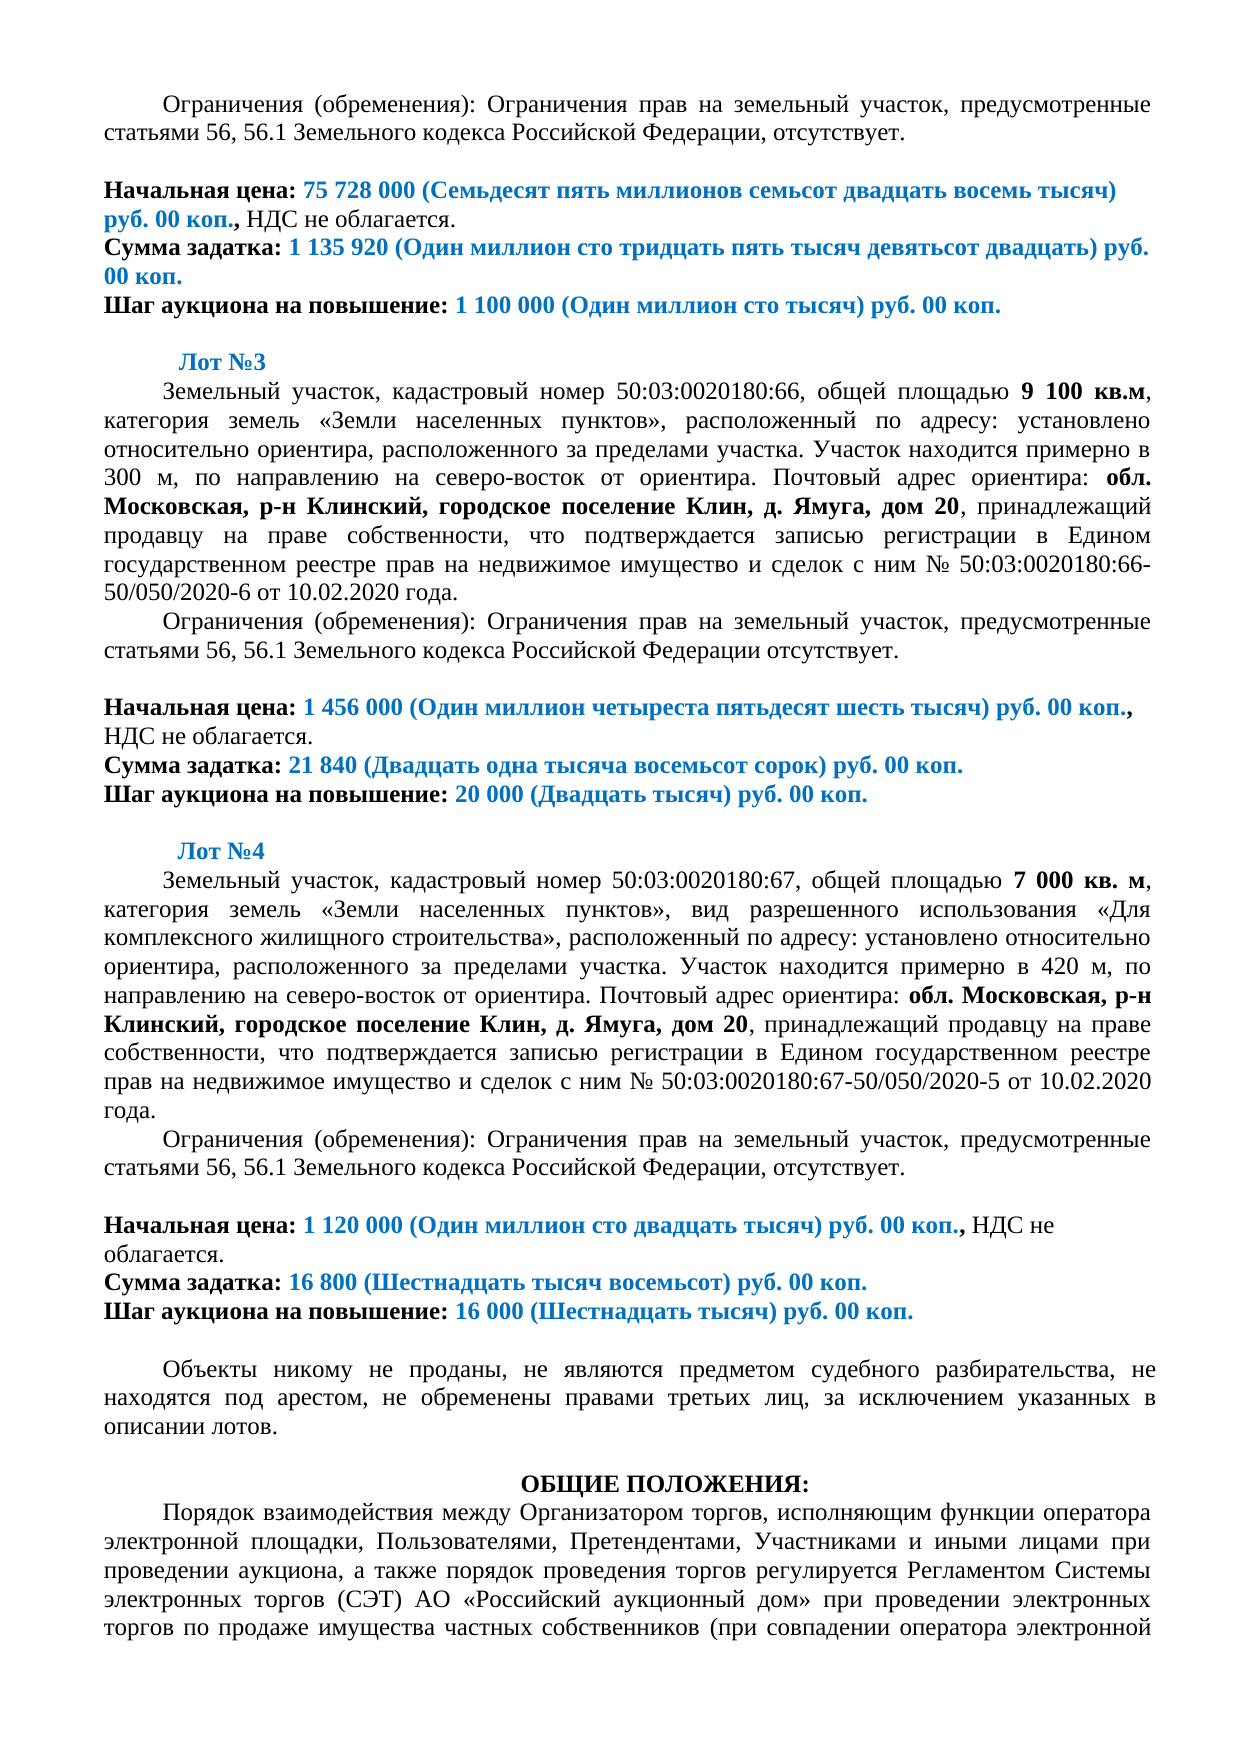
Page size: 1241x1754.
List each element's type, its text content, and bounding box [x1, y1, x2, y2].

text Начальная цена: 1 120 000 (Один миллион сто двадцать тысяч) руб. 00 коп., НДС не облагается. [103, 1210, 1152, 1267]
text Объекты никому не проданы, не являются предметом судебного разбирательства, не находятся под арестом, не обременены правами третьих лиц, за исключением указанных в описании лотов. [103, 1354, 1157, 1440]
text Земельный участок, кадастровый номер 50:03:0020180:67, общей площадью 7 000 кв. м, категория земель «Земли населенных пунктов», вид разрешенного использования «Для комплексного жилищного строительства», расположенный по адресу: установлено относительно ориентира, расположенного за пределами участка. Участок находится примерно в 420 м, по направлению на северо-восток от ориентира. Почтовый адрес ориентира: обл. Московская, р-н Клинский, городское поселение Клин, д. Ямуга, дом 20, принадлежащий продавцу на праве собственности, что подтверждается записью регистрации в Едином государственном реестре прав на недвижимое имущество и сделок с ним № 50:03:0020180:67-50/050/2020-5 от 10.02.2020 года. [103, 865, 1152, 1124]
text Шаг аукциона на повышение: 16 000 (Шестнадцать тысяч) руб. 00 коп. [103, 1296, 1152, 1325]
text Ограничения (обременения): Ограничения прав на земельный участок, предусмотренные статьями 56, 56.1 Земельного кодекса Российской Федерации, отсутствует. [103, 1124, 1152, 1181]
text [103, 1497, 1152, 1641]
text Ограничения (обременения): Ограничения прав на земельный участок, предусмотренные статьями 56, 56.1 Земельного кодекса Российской Федерации отсутствует. [103, 606, 1152, 664]
text Шаг аукциона на повышение: 20 000 (Двадцать тысяч) руб. 00 коп. [103, 779, 1152, 807]
text ОБЩИЕ ПОЛОЖЕНИЯ: [103, 1469, 1152, 1497]
text Шаг аукциона на повышение: 1 100 000 (Один миллион сто тысяч) руб. 00 коп. [103, 290, 1152, 319]
text Лот №3 [103, 347, 1152, 376]
text Ограничения (обременения): Ограничения прав на земельный участок, предусмотренные статьями 56, 56.1 Земельного кодекса Российской Федерации, отсутствует. [103, 89, 1152, 146]
text Сумма задатка: 16 800 (Шестнадцать тысяч восемьсот) руб. 00 коп. [103, 1267, 1152, 1296]
text Сумма задатка: 21 840 (Двадцать одна тысяча восемьсот сорок) руб. 00 коп. [103, 750, 1152, 779]
text Начальная цена: 75 728 000 (Семьдесят пять миллионов семьсот двадцать восемь тысяч) руб. 00 коп., НДС не облагается. [103, 175, 1152, 232]
text Сумма задатка: 1 135 920 (Один миллион сто тридцать пять тысяч девятьсот двадцать) руб. 00 коп. [103, 232, 1152, 290]
text Земельный участок, кадастровый номер 50:03:0020180:66, общей площадью 9 100 кв.м, категория земель «Земли населенных пунктов», расположенный по адресу: установлено относительно ориентира, расположенного за пределами участка. Участок находится примерно в 300 м, по направлению на северо-восток от ориентира. Почтовый адрес ориентира: обл. Московская, р-н Клинский, городское поселение Клин, д. Ямуга, дом 20, принадлежащий продавцу на праве собственности, что подтверждается записью регистрации в Едином государственном реестре прав на недвижимое имущество и сделок с ним № 50:03:0020180:66-50/050/2020-6 от 10.02.2020 года. [103, 376, 1152, 606]
text Лот №4 [103, 836, 1152, 865]
text Начальная цена: 1 456 000 (Один миллион четыреста пятьдесят шесть тысяч) руб. 00 коп., НДС не облагается. [103, 692, 1152, 750]
